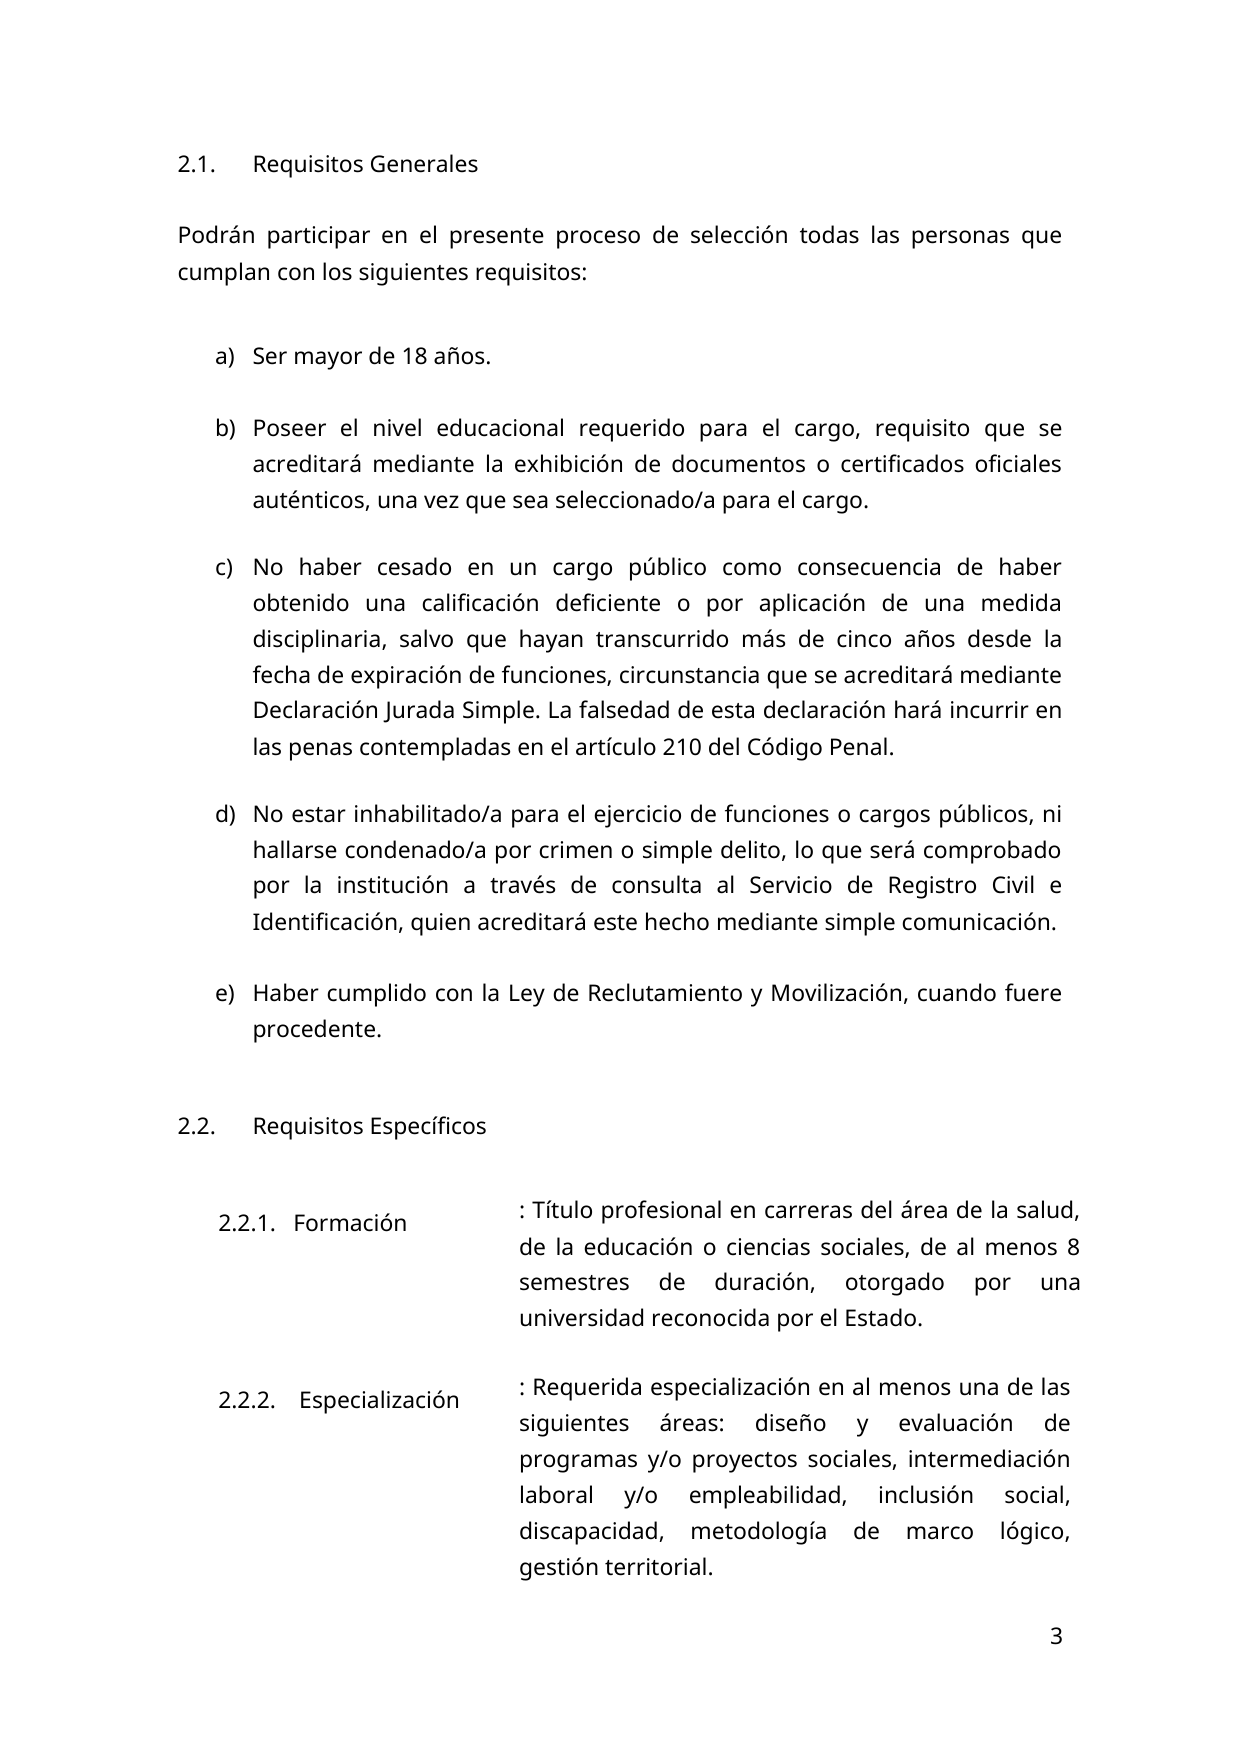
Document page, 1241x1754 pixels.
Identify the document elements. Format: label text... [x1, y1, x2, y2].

text Podrán participar en el presente proceso de selección todas las personas que cumplan con los siguientes requisitos: [177, 219, 1063, 287]
table_cell Especialización [207, 1371, 508, 1586]
list Requisitos Específicos [177, 1110, 1063, 1141]
table_header : Título profesional en carreras del área de la salud, de la educación o ciencias sociales, de al menos 8 semestres de duración, otorgado por una universidad reconocida por el Estado. [508, 1195, 1093, 1371]
list Requisitos Generales [177, 148, 1063, 179]
list No haber cesado en un cargo público como consecuencia de haber obtenido una calificación deficiente o por aplicación de una medida disciplinaria, salvo que hayan transcurrido más de cinco años desde la fecha de expiración de funciones, circunstancia que se acreditará mediante Declaración Jurada Simple. La falsedad de esta declaración hará incurrir en las penas contempladas en el artículo 210 del Código Penal. [215, 551, 1063, 762]
list Haber cumplido con la Ley de Reclutamiento y Movilización, cuando fuere procedente. [215, 977, 1063, 1044]
list Ser mayor de 18 años. [215, 340, 1063, 371]
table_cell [508, 1371, 1093, 1586]
list No estar inhabilitado/a para el ejercicio de funciones o cargos públicos, ni hallarse condenado/a por crimen o simple delito, lo que será comprobado por la institución a través de consulta al Servicio de Registro Civil e Identificación, quien acreditará este hecho mediante simple comunicación. [215, 798, 1063, 937]
list Poseer el nivel educacional requerido para el cargo, requisito que se acreditará mediante la exhibición de documentos o certificados oficiales auténticos, una vez que sea seleccionado/a para el cargo. [215, 412, 1063, 515]
table_header Formación [207, 1195, 508, 1371]
